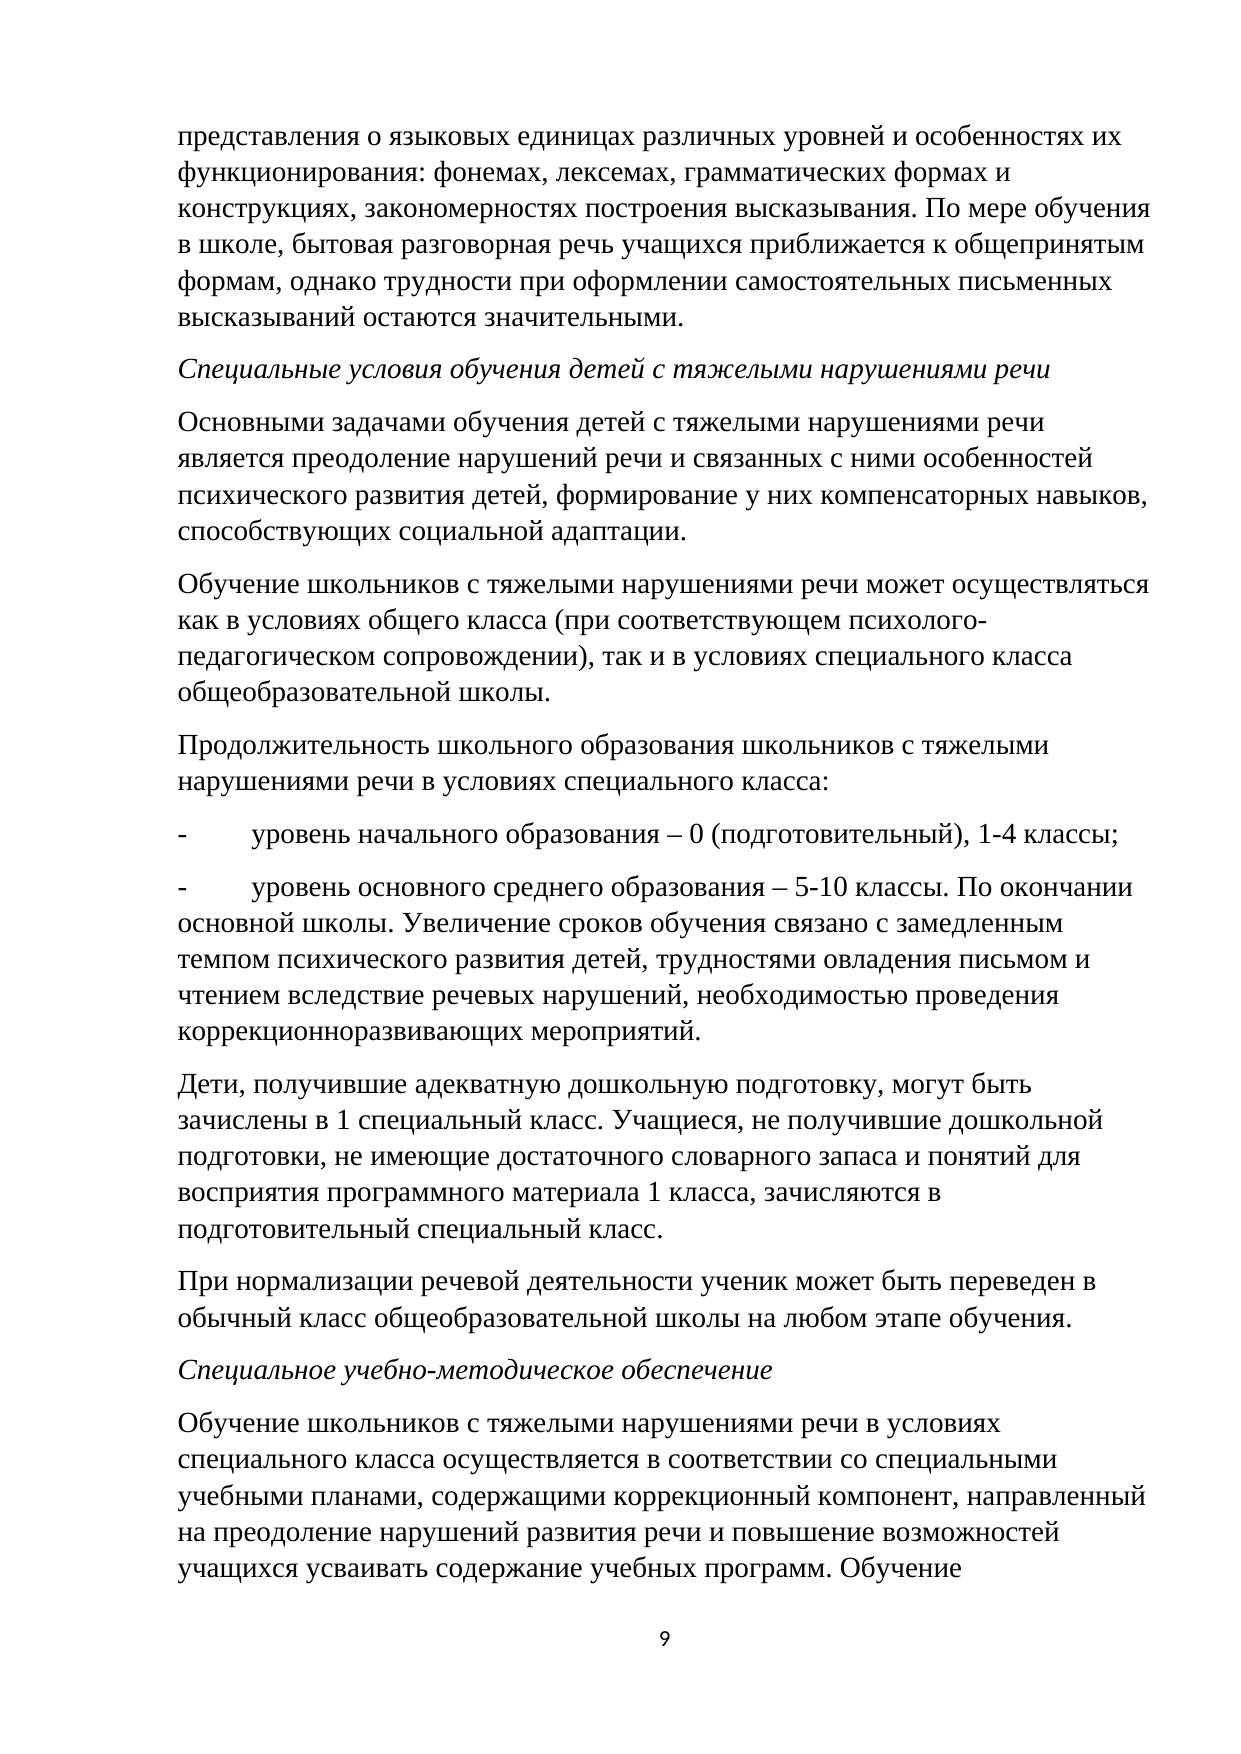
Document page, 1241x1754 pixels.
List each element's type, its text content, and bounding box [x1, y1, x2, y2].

text Специальное учебно-методическое обеспечение [177, 1352, 1152, 1386]
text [177, 118, 1152, 332]
text - уровень основного среднего образования – 5-10 классы. По окончании основной школы. Увеличение сроков обучения связано с замедленным темпом психического развития детей, трудностями овладения письмом и чтением вследствие речевых нарушений, необходимостью проведения коррекционноразвивающих мероприятий. [177, 869, 1152, 1047]
text - уровень начального образования – 0 (подготовительный), 1-4 классы; [177, 816, 1152, 849]
text При нормализации речевой деятельности ученик может быть переведен в обычный класс общеобразовательной школы на любом этапе обучения. [177, 1263, 1152, 1333]
text Дети, получившие адекватную дошкольную подготовку, могут быть зачислены в 1 специальный класс. Учащиеся, не получившие дошкольной подготовки, не имеющие достаточного словарного запаса и понятий для восприятия программного материала 1 класса, зачисляются в подготовительный специальный класс. [177, 1066, 1152, 1244]
text Обучение школьников с тяжелыми нарушениями речи может осуществляться как в условиях общего класса (при соответствующем психолого-педагогическом сопровождении), так и в условиях специального класса общеобразовательной школы. [177, 566, 1152, 708]
text Продолжительность школьного образования школьников с тяжелыми нарушениями речи в условиях специального класса: [177, 727, 1152, 797]
text Специальные условия обучения детей с тяжелыми нарушениями речи [177, 352, 1152, 385]
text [177, 1405, 1152, 1583]
text Основными задачами обучения детей с тяжелыми нарушениями речи является преодоление нарушений речи и связанных с ними особенностей психического развития детей, формирование у них компенсаторных навыков, способствующих социальной адаптации. [177, 404, 1152, 546]
